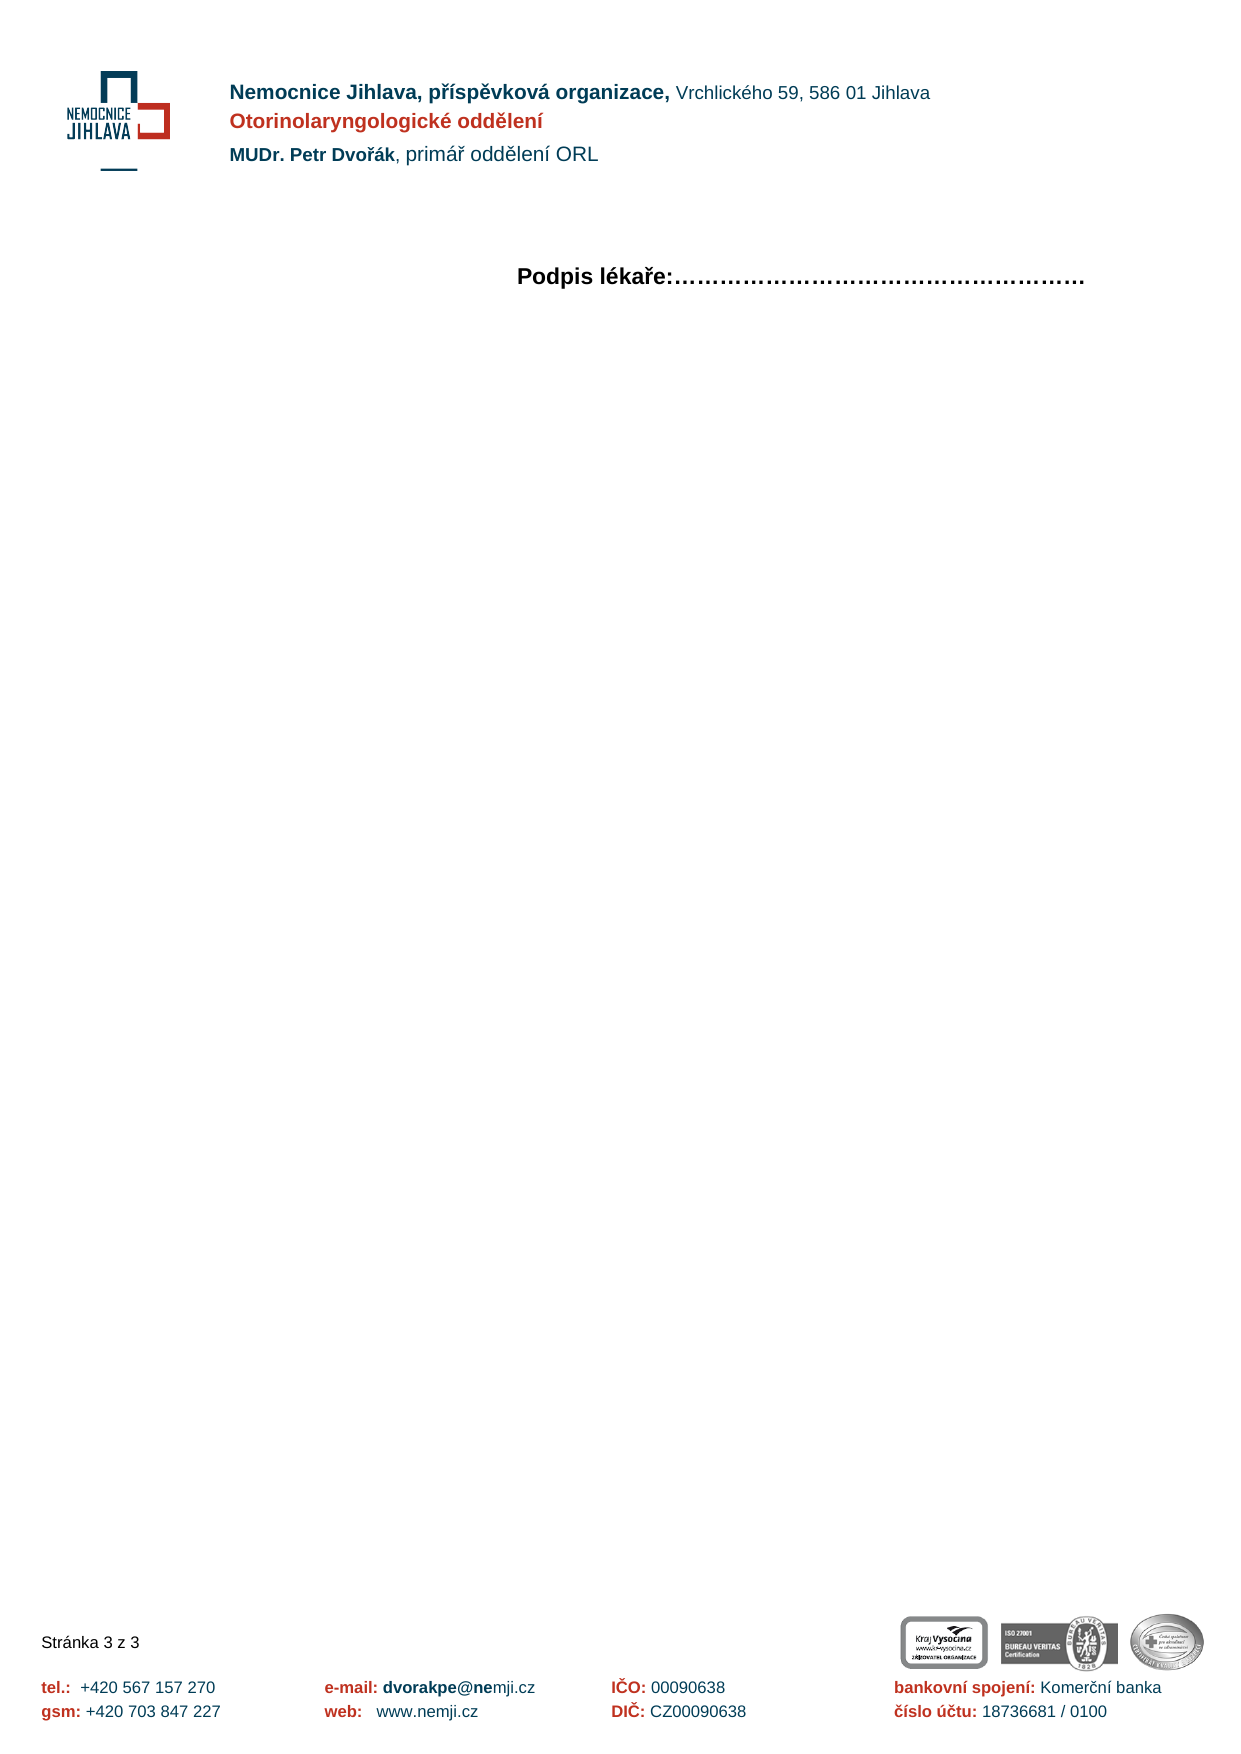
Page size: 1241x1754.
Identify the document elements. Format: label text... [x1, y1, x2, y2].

picture [161, 1705, 168, 1714]
text Podpis lékaře:……………………………………………… [148, 263, 1106, 289]
picture [190, 1681, 195, 1690]
picture [98, 1708, 104, 1717]
picture [1117, 1681, 1123, 1693]
picture [1038, 1705, 1045, 1714]
picture [67, 71, 170, 171]
picture [992, 1705, 1000, 1714]
picture [519, 1684, 526, 1690]
picture [893, 1608, 1213, 1676]
picture [461, 1684, 466, 1692]
